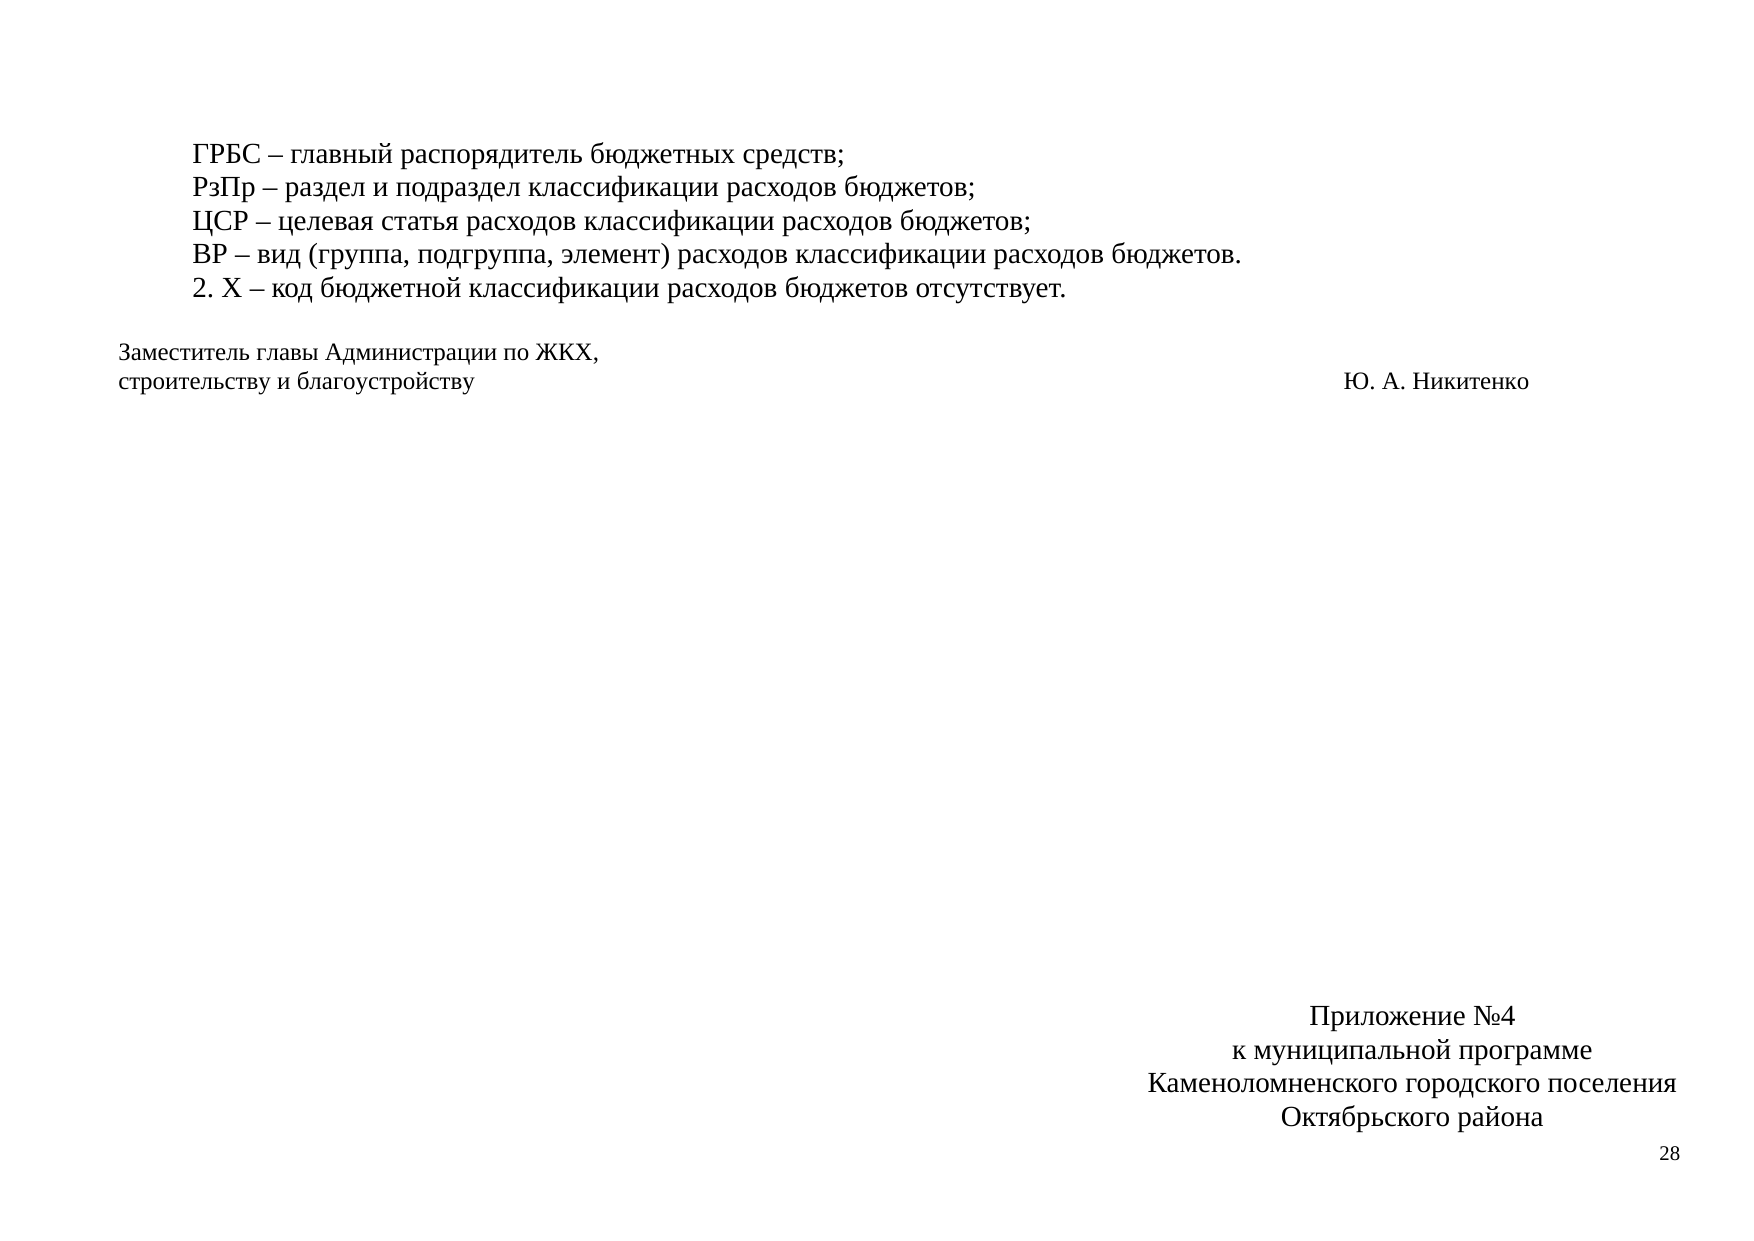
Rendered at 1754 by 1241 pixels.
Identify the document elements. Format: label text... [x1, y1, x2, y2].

text РзПр – раздел и подраздел классификации расходов бюджетов; [118, 169, 1680, 203]
text ВР – вид (группа, подгруппа, элемент) расходов классификации расходов бюджетов. [118, 236, 1680, 270]
text ГРБС – главный распорядитель бюджетных средств; [118, 136, 1680, 169]
table_header Приложение №4 к муниципальной программе Каменоломненского городского поселения Октябрьского района «Развитие транспортной системы» [1122, 998, 1703, 1141]
text ЦСР – целевая статья расходов классификации расходов бюджетов; [118, 203, 1680, 236]
text 2. Х – код бюджетной классификации расходов бюджетов отсутствует. [118, 270, 1680, 303]
text Заместитель главы Администрации по ЖКХ, [118, 337, 1680, 366]
text строительству и благоустройству Ю. А. Никитенко [118, 366, 1680, 394]
